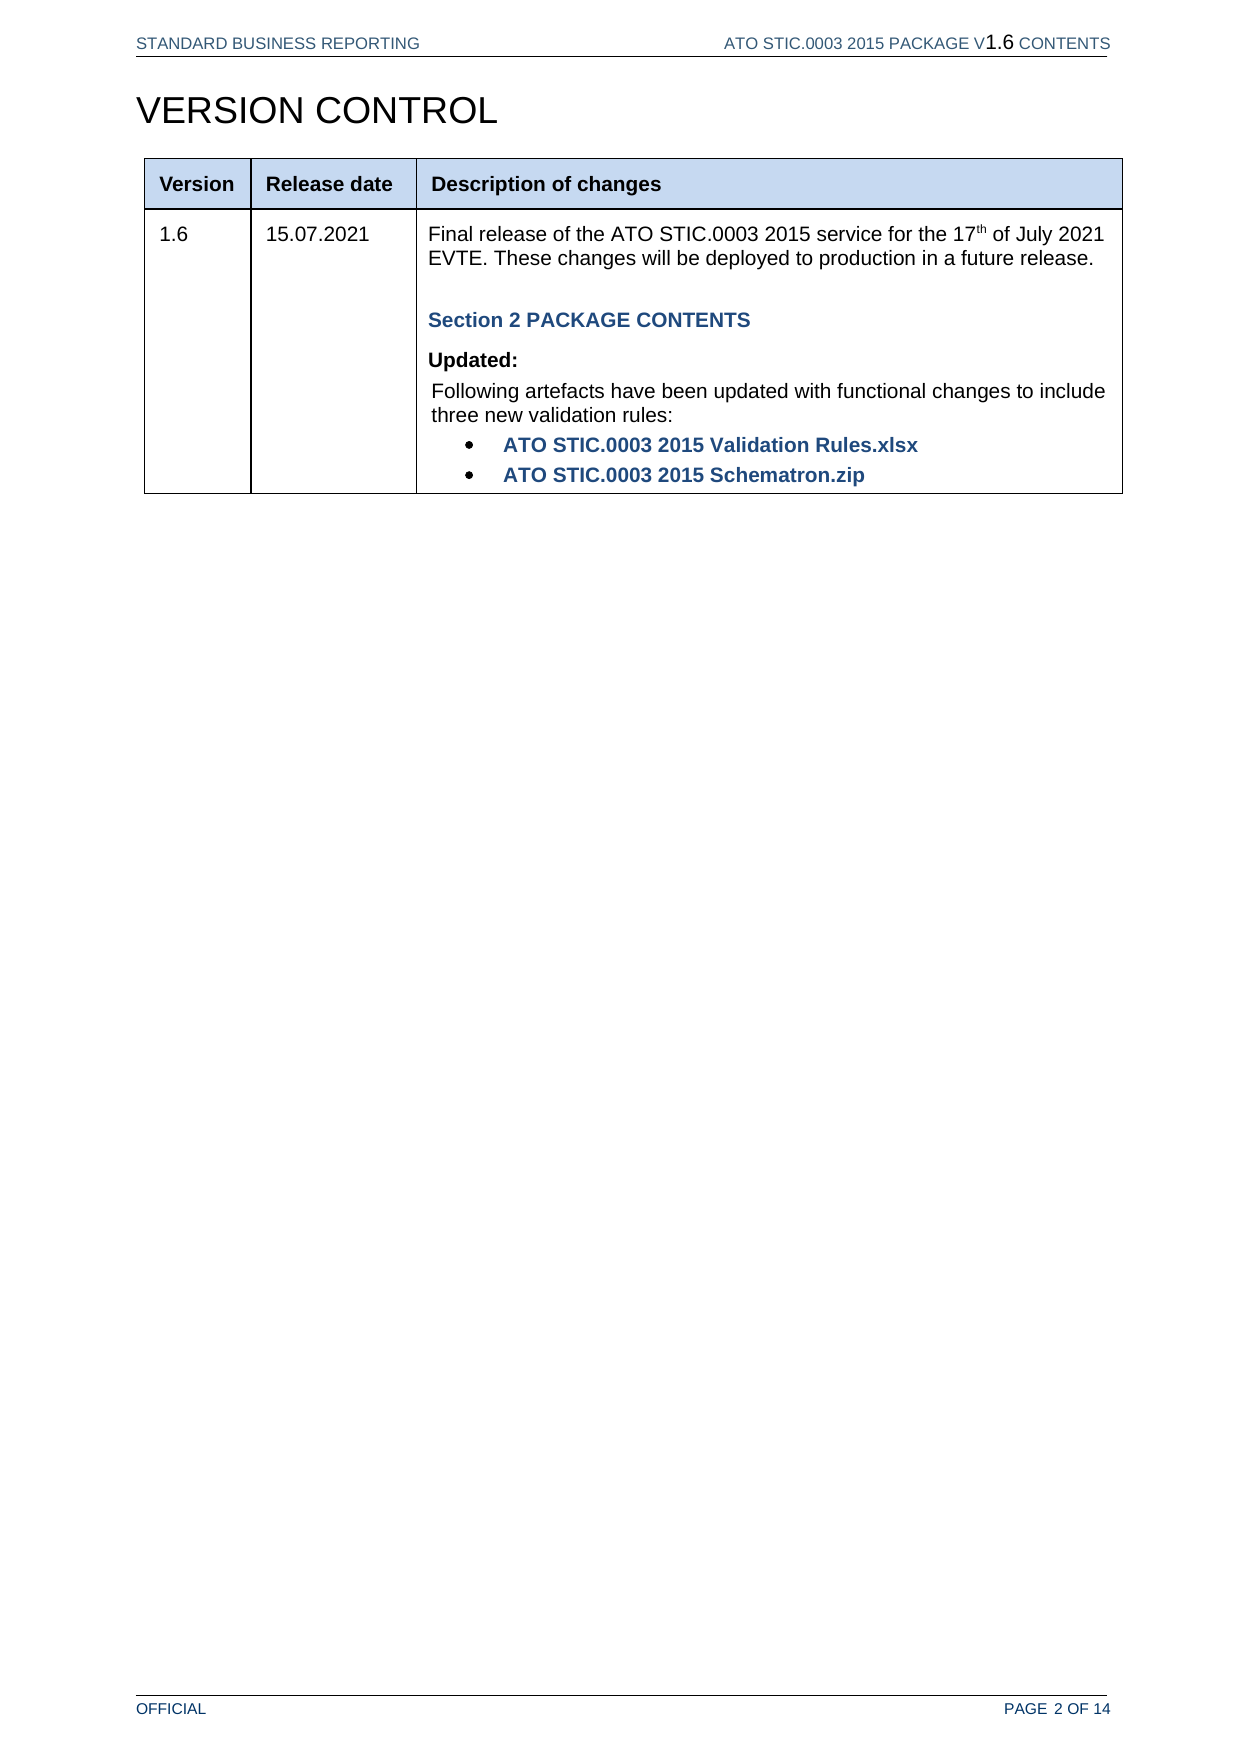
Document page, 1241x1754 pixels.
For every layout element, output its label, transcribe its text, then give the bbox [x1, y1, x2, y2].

text VERSION CONTROL [136, 89, 1114, 132]
table_header Release date [252, 159, 416, 208]
table_header Version [145, 159, 250, 208]
table_cell 15.07.2021 [252, 210, 416, 493]
table_header Description of changes [417, 159, 1122, 208]
table_cell 1.6 [145, 210, 250, 493]
table_cell Final release of the ATO STIC.0003 2015 service for the 17th of July 2021 EVTE. These changes will be deployed to production in a future release. Section 2 PACKAGE CONTENTS Updated: Following artefacts have been updated with functional changes to include three new validation rules: ATO STIC.0003 2015 Validation Rules.xlsx ATO STIC.0003 2015 Schematron.zip [417, 210, 1122, 493]
